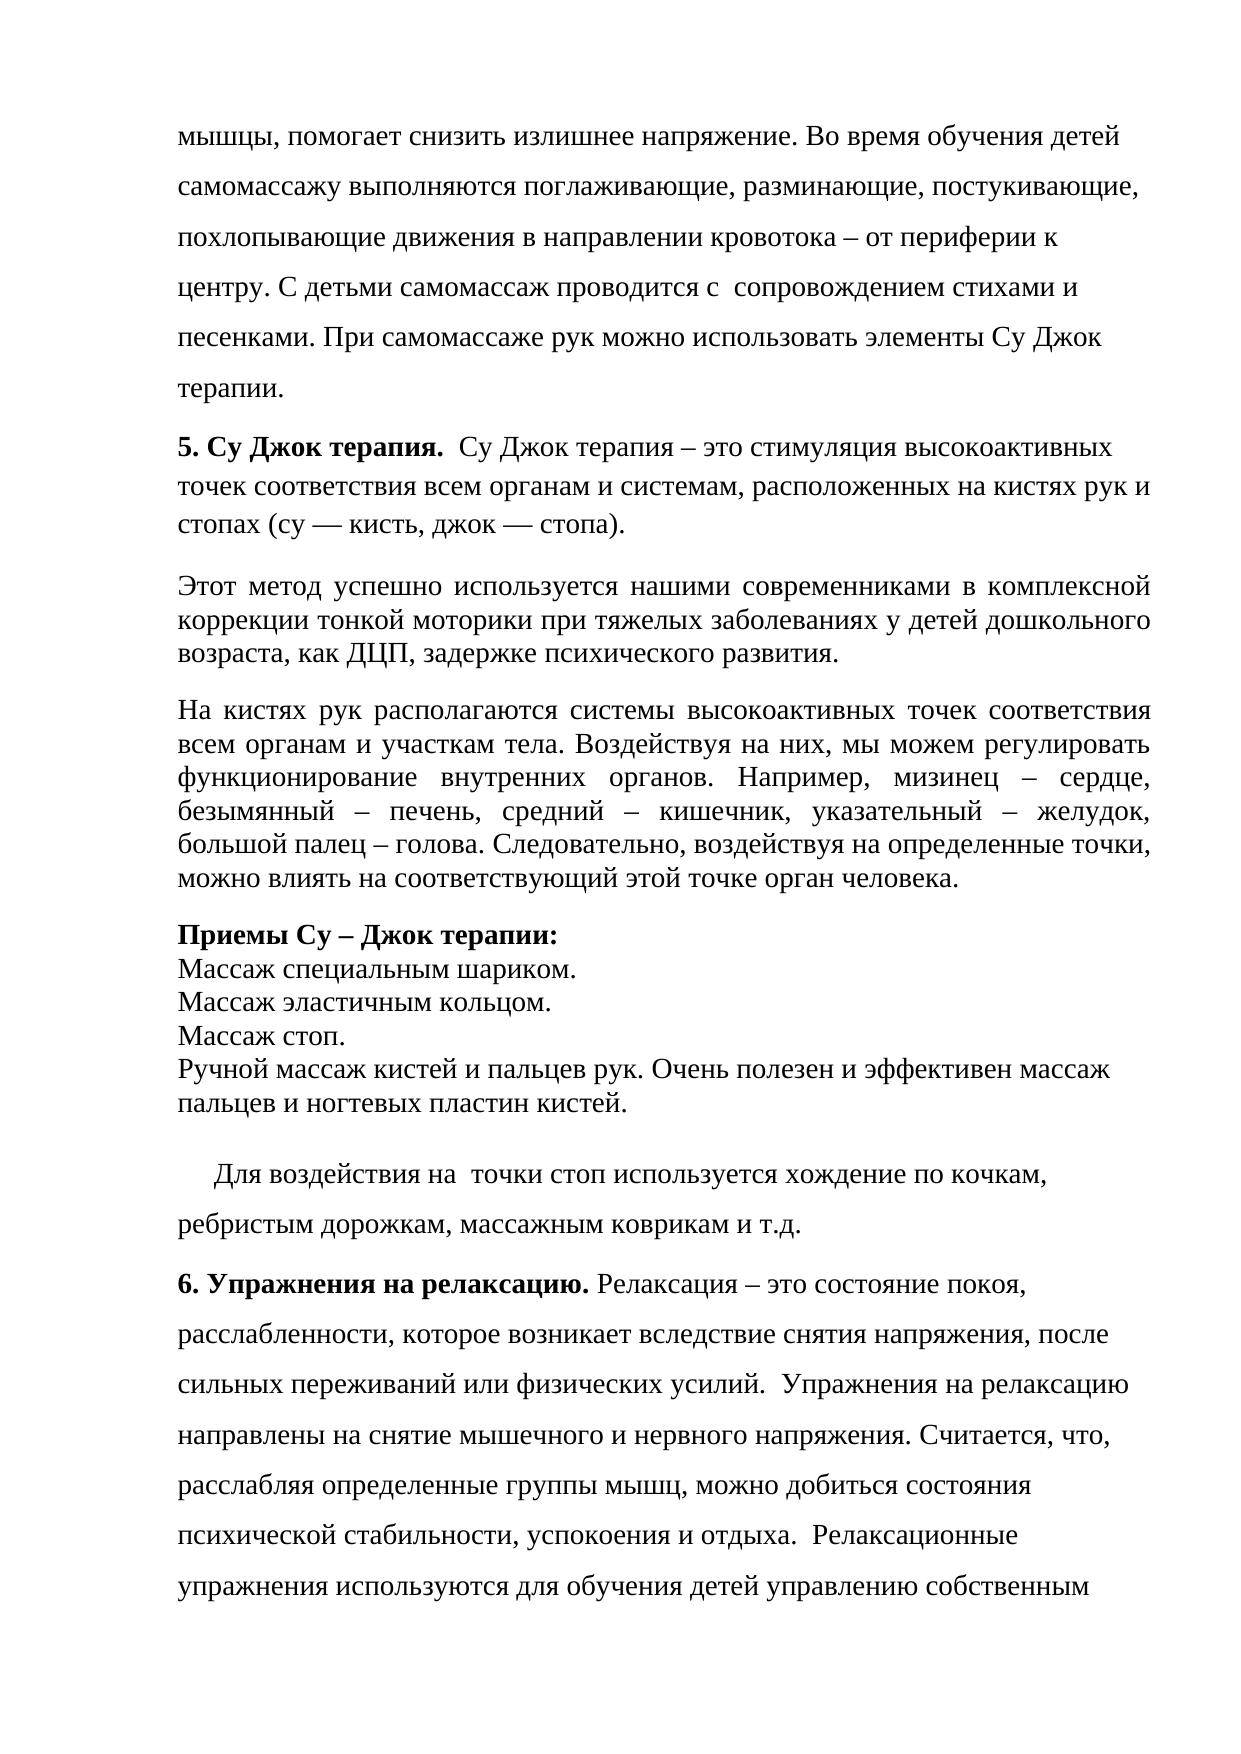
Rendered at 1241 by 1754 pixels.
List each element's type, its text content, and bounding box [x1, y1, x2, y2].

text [177, 118, 1152, 403]
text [177, 1266, 1152, 1601]
text Приемы Су – Джок терапии: Массаж специальным шариком. Массаж эластичным кольцом. Массаж стоп. Ручной массаж кистей и пальцев рук. Очень полезен и эффективен массаж пальцев и ногтевых пластин кистей. [177, 917, 1152, 1146]
text На кистях рук располагаются системы высокоактивных точек соответствия всем органам и участкам тела. Воздействуя на них, мы можем регулировать функционирование внутренних органов. Например, мизинец – сердце, безымянный – печень, средний – кишечник, указательный – желудок, большой палец – голова. Следовательно, воздействуя на определенные точки, можно влиять на соответствующий этой точке орган человека. [177, 692, 1152, 894]
text Этот метод успешно используется нашими современниками в комплексной коррекции тонкой моторики при тяжелых заболеваниях у детей дошкольного возраста, как ДЦП, задержке психического развития. [177, 568, 1152, 669]
text 5. Су Джок терапия. Су Джок терапия – это стимуляция высокоактивных точек соответствия всем органам и системам, расположенных на кистях рук и стопах (су — кисть, джок — стопа). [177, 429, 1152, 540]
text Для воздействия на точки стоп используется хождение по кочкам, ребристым дорожкам, массажным коврикам и т.д. [177, 1156, 1152, 1240]
